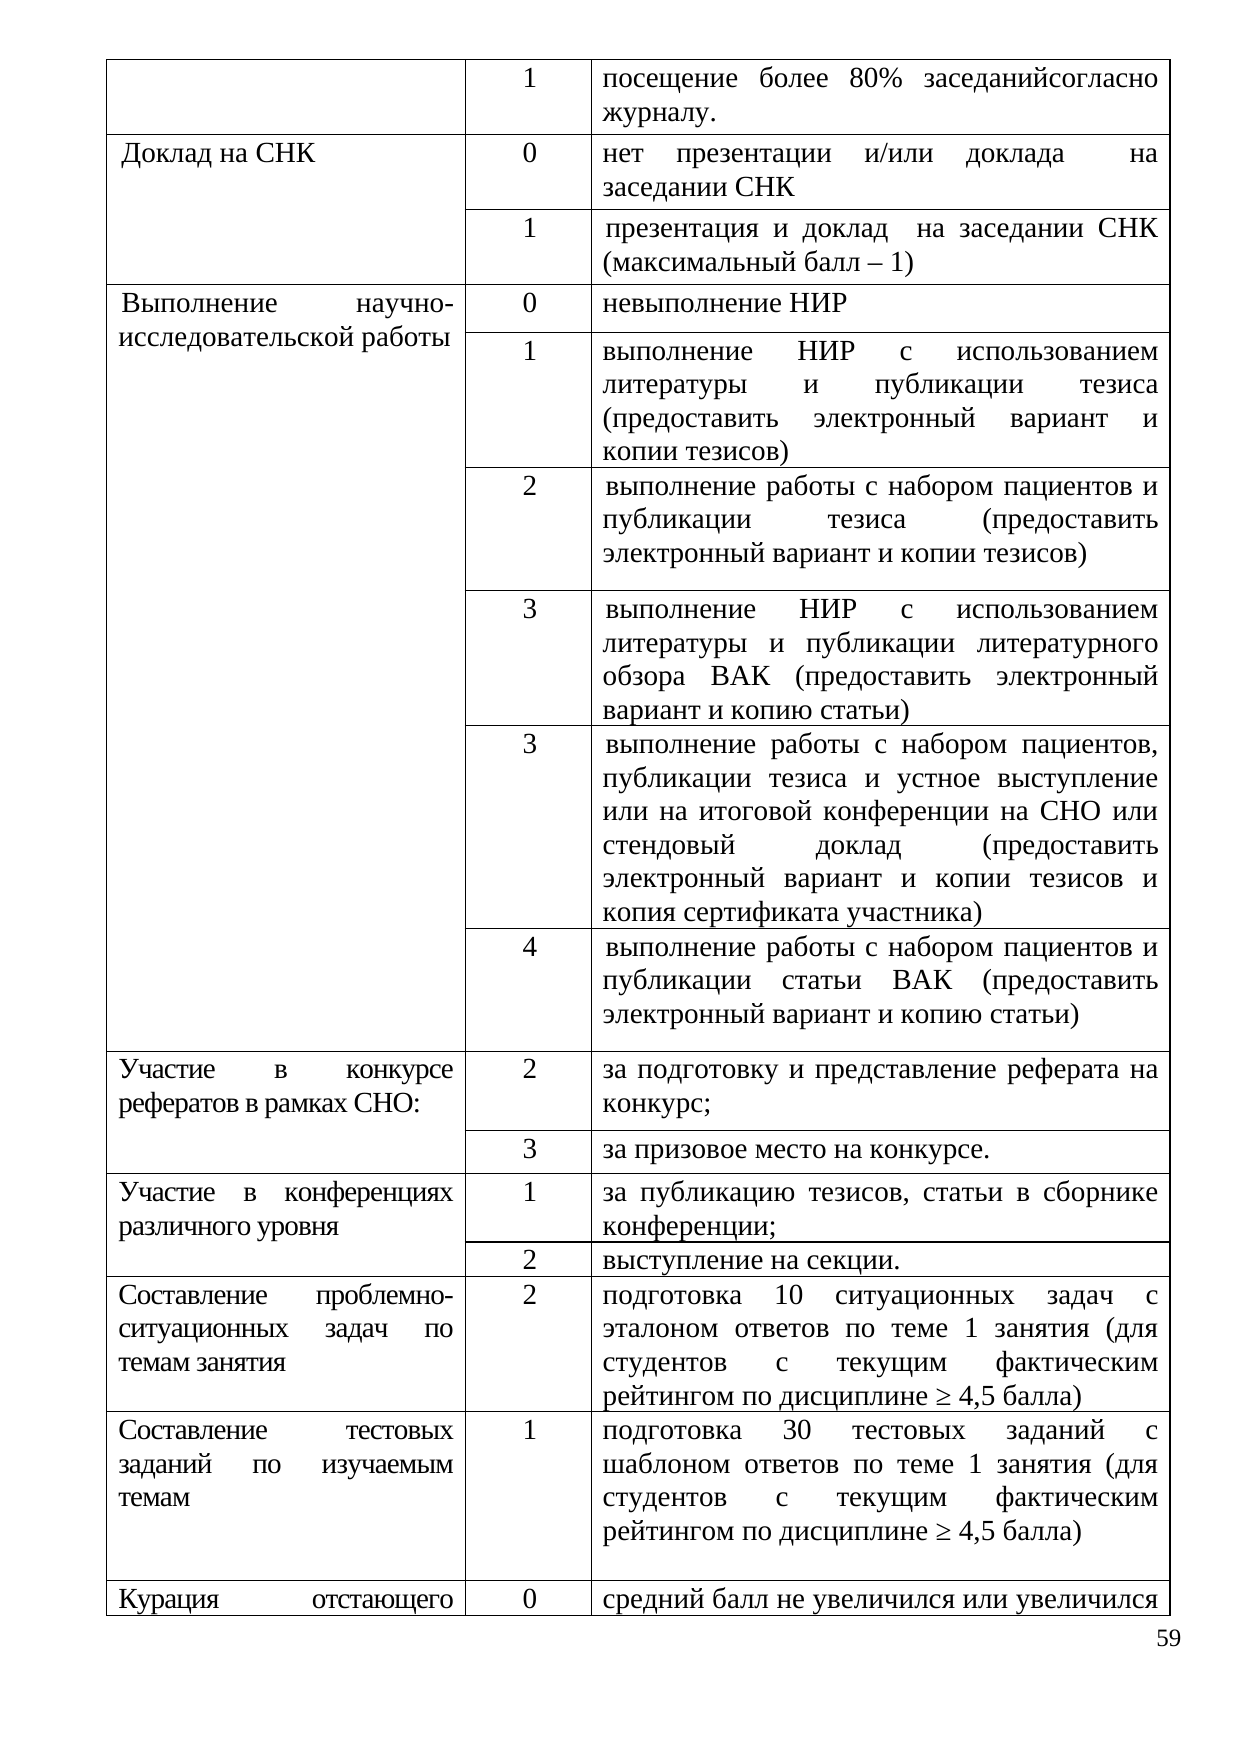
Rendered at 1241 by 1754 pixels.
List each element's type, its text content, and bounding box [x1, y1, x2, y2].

table_cell Составление проблемно-ситуационных задач по темам занятия [107, 1277, 465, 1411]
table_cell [107, 60, 465, 134]
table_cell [592, 1581, 1169, 1614]
table_cell посещение более 80% заседанийсогласно журналу. [592, 60, 1169, 134]
table_cell Участие в конкурсе рефератов в рамках СНО: [107, 1052, 465, 1173]
table_cell выполнение работы с набором пациентов и публикации тезиса (предоставить электронный вариант и копии тезисов) [592, 468, 1169, 590]
table_cell Участие в конференциях различного уровня [107, 1174, 465, 1276]
table_cell 2 [466, 468, 591, 590]
table_cell за призовое место на конкурсе. [592, 1131, 1169, 1173]
table_cell 0 [466, 135, 591, 209]
table_cell подготовка 30 тестовых заданий с шаблоном ответов по теме 1 занятия (для студентов с текущим фактическим рейтингом по дисциплине ≥ 4,5 балла) [592, 1412, 1169, 1580]
table_cell 2 [466, 1277, 591, 1411]
table_cell выполнение работы с набором пациентов и публикации статьи ВАК (предоставить электронный вариант и копию статьи) [592, 929, 1169, 1051]
table_cell 1 [466, 1412, 591, 1580]
table_cell 0 [466, 1581, 591, 1614]
table_cell выполнение НИР с использованием литературы и публикации тезиса (предоставить электронный вариант и копии тезисов) [592, 333, 1169, 467]
table_cell 1 [466, 1174, 591, 1241]
table_cell 2 [466, 1052, 591, 1130]
table_cell 1 [466, 333, 591, 467]
table_cell Доклад на СНК [107, 135, 465, 284]
table_cell 2 [466, 1243, 591, 1276]
table_cell 1 [466, 210, 591, 284]
table_cell 1 [466, 60, 591, 134]
table_cell выполнение НИР с использованием литературы и публикации литературного обзора ВАК (предоставить электронный вариант и копию статьи) [592, 591, 1169, 725]
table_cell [107, 1581, 465, 1614]
table_cell Выполнение научно-исследовательской работы [107, 285, 465, 1051]
table_cell Составление тестовых заданий по изучаемым темам [107, 1412, 465, 1580]
table_cell презентация и доклад на заседании СНК (максимальный балл – 1) [592, 210, 1169, 284]
table_cell нет презентации и/или доклада на заседании СНК [592, 135, 1169, 209]
table_cell 3 [466, 591, 591, 725]
table_cell выступление на секции. [592, 1243, 1169, 1276]
table_cell 0 [466, 285, 591, 332]
table_cell выполнение работы с набором пациентов, публикации тезиса и устное выступление или на итоговой конференции на СНО или стендовый доклад (предоставить электронный вариант и копии тезисов и копия сертификата участника) [592, 726, 1169, 928]
table_cell подготовка 10 ситуационных задач с эталоном ответов по теме 1 занятия (для студентов с текущим фактическим рейтингом по дисциплине ≥ 4,5 балла) [592, 1277, 1169, 1411]
table_cell 4 [466, 929, 591, 1051]
table_cell за подготовку и представление реферата на конкурс; [592, 1052, 1169, 1130]
table_cell 3 [466, 1131, 591, 1173]
table_cell невыполнение НИР [592, 285, 1169, 332]
table_cell за публикацию тезисов, статьи в сборнике конференции; [592, 1174, 1169, 1241]
table_cell 3 [466, 726, 591, 928]
